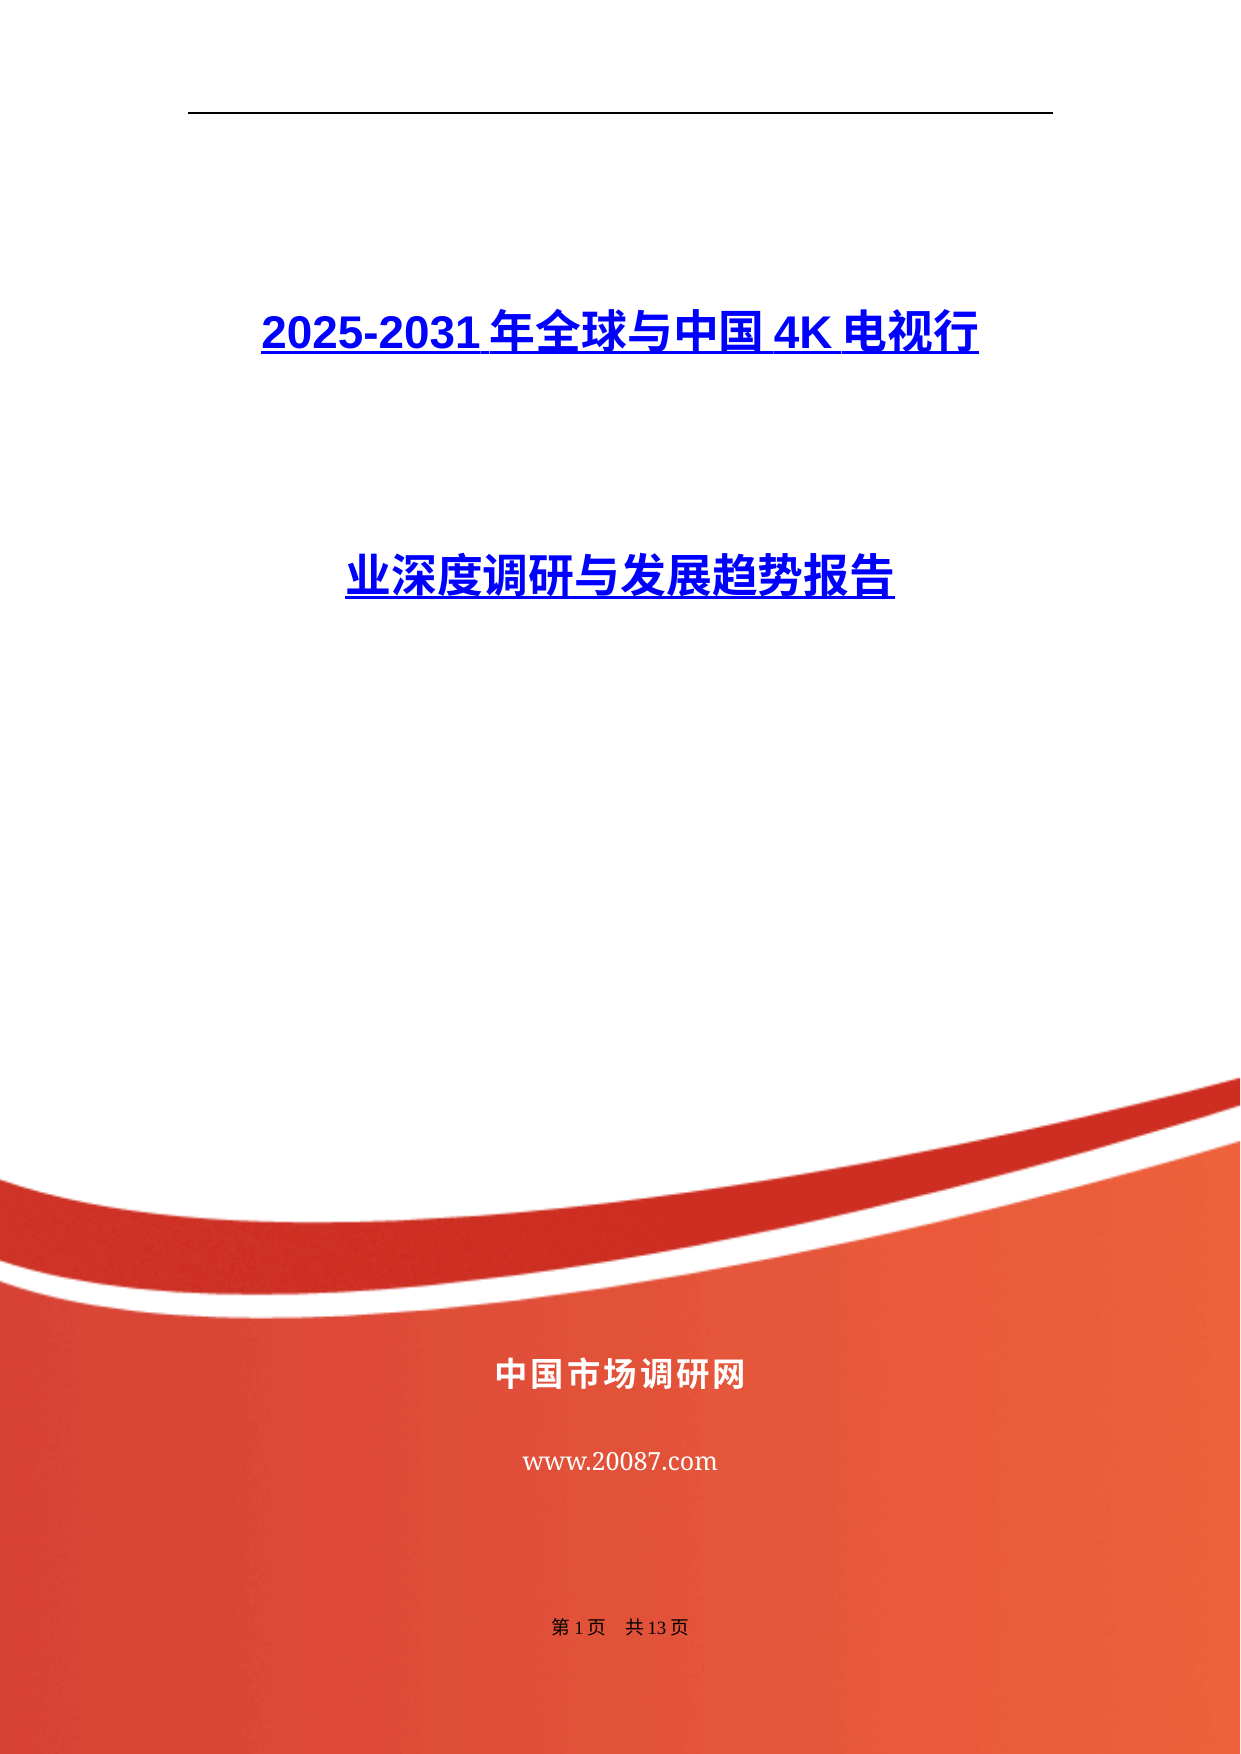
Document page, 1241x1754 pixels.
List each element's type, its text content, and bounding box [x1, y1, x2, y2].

text www.20087.com [187, 1428, 1053, 1493]
table_header 2025-2031年全球与中国4K电视行业深度调研与发展趋势报告 [188, 207, 1053, 773]
subtitle 中国市场调研网 [187, 1339, 1053, 1404]
picture [0, 1006, 1241, 1754]
